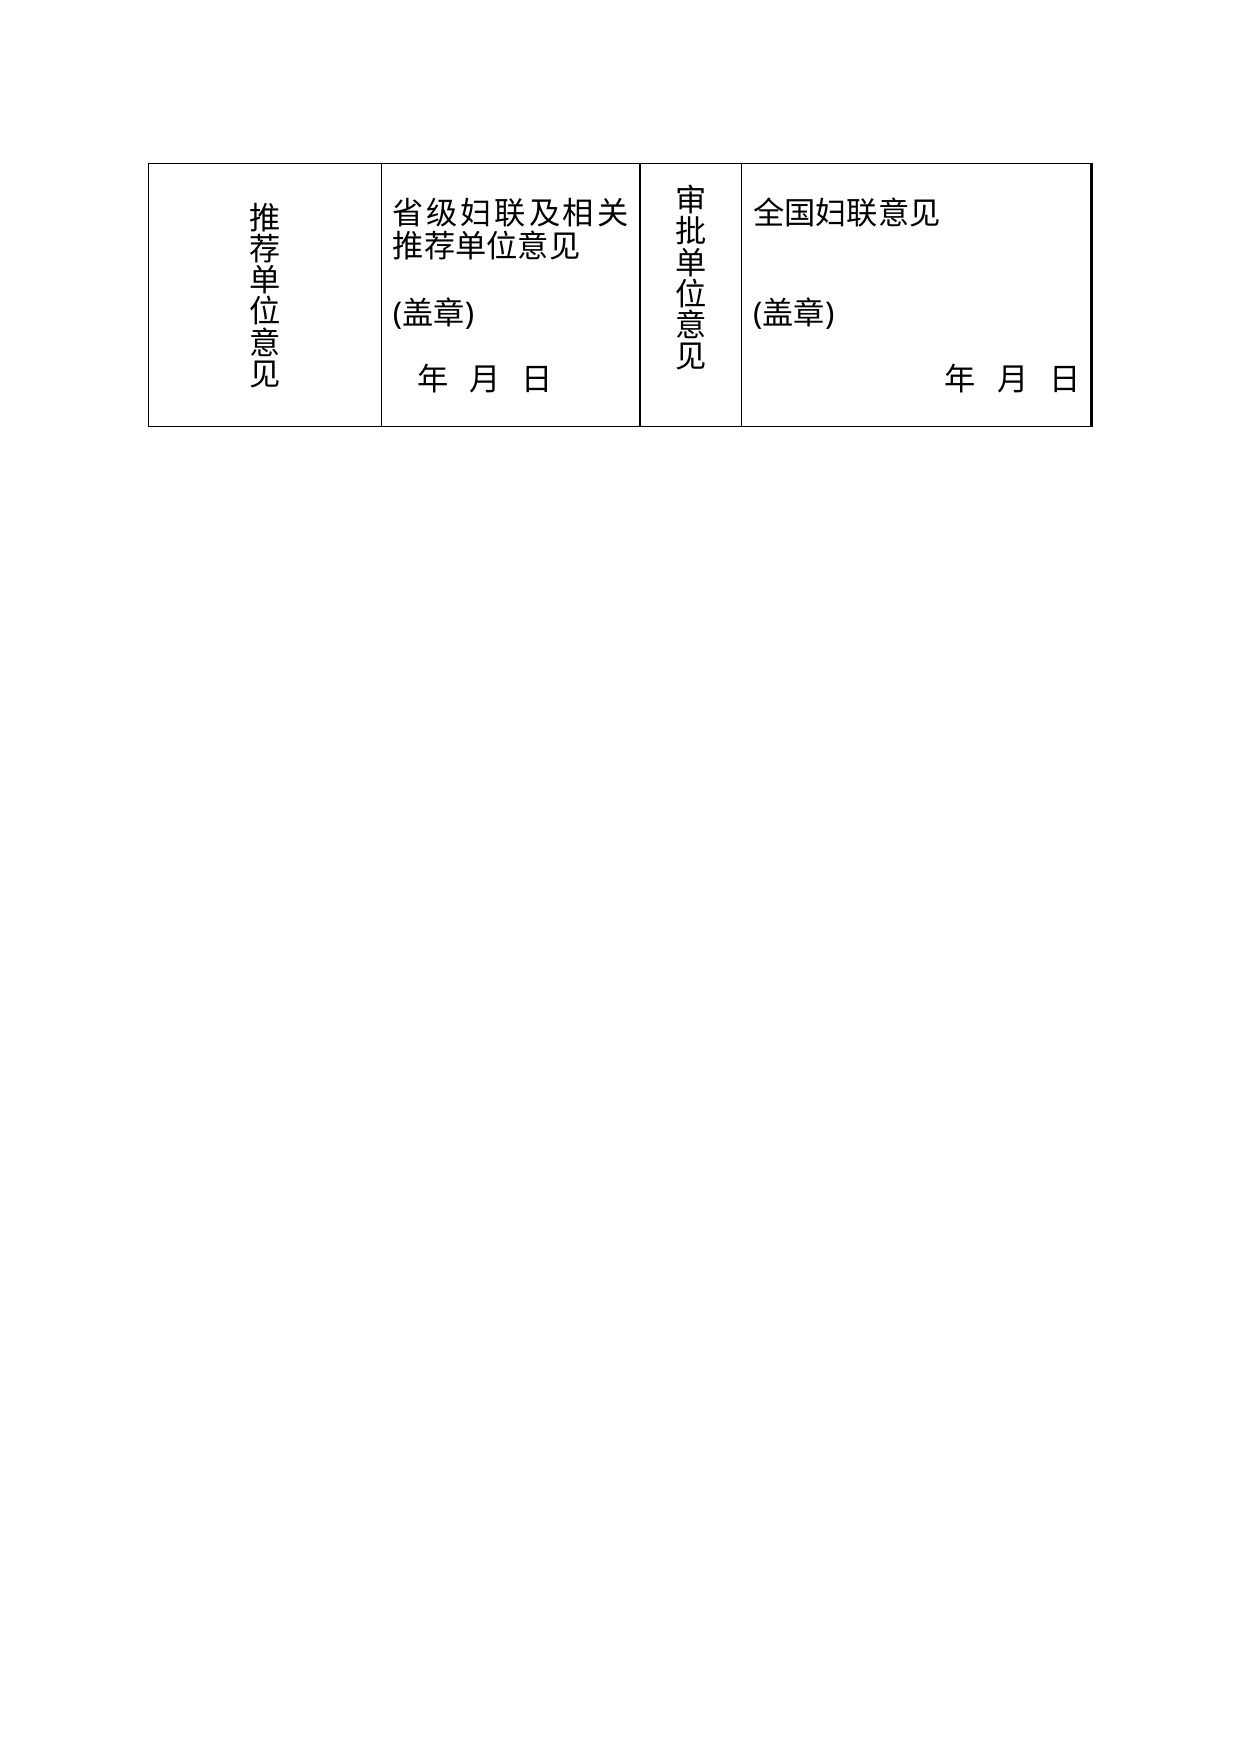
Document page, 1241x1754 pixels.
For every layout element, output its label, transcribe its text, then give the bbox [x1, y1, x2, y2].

table_cell 全国妇联意见 (盖章) 年 月 日 区家庭文明建设协调小组意见 (盖章) 年 月 日 [742, 164, 1090, 426]
table_cell 审批单位意见 [641, 164, 741, 426]
table_cell 推荐单位意见 [149, 164, 381, 426]
table_cell 省级妇联及相关推荐单位意见 (盖章) 年 月 日 [382, 164, 639, 426]
